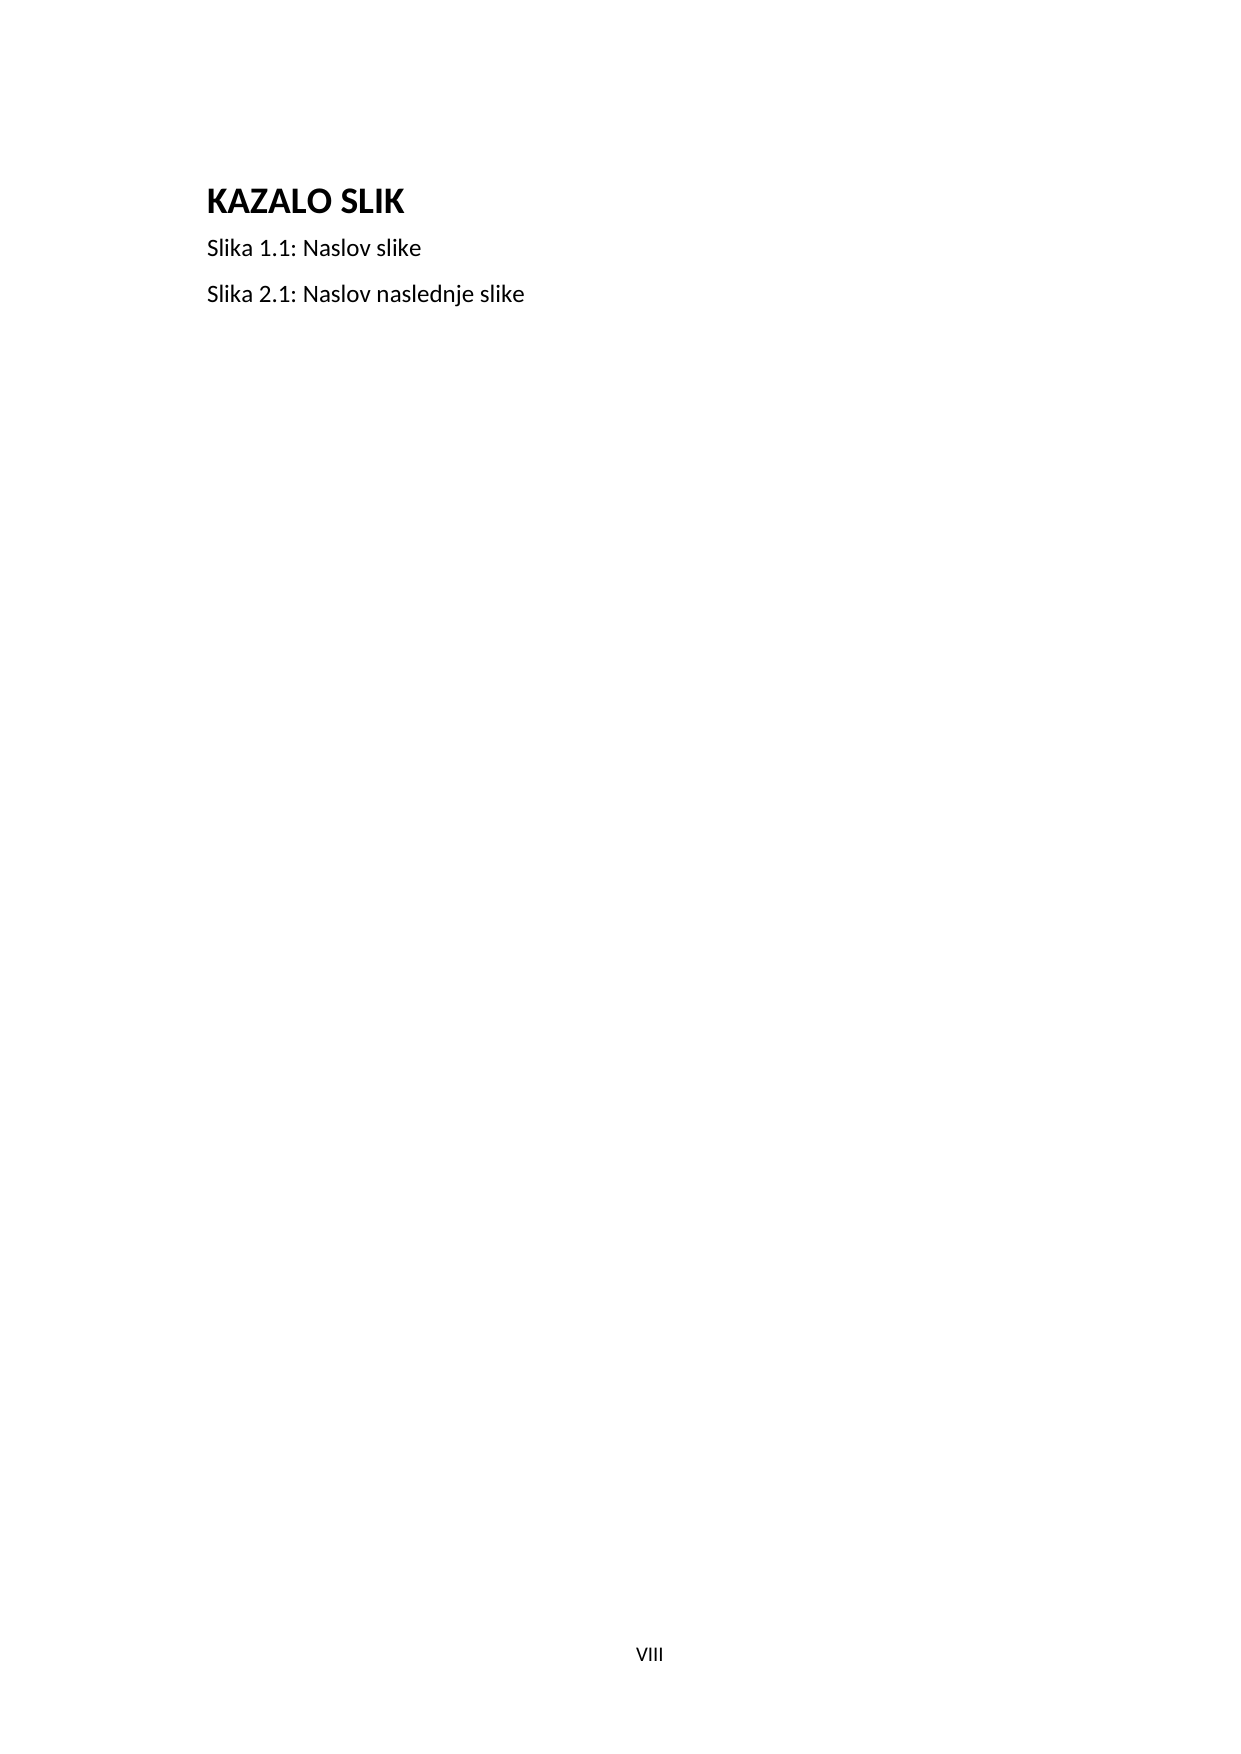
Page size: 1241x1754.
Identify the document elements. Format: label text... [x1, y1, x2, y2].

text Slika 1.1: Naslov slike 2 [207, 232, 1092, 263]
text Slika 2.1: Naslov naslednje slike 3 [207, 278, 1092, 308]
text KAZALO SLIK [207, 177, 1092, 223]
